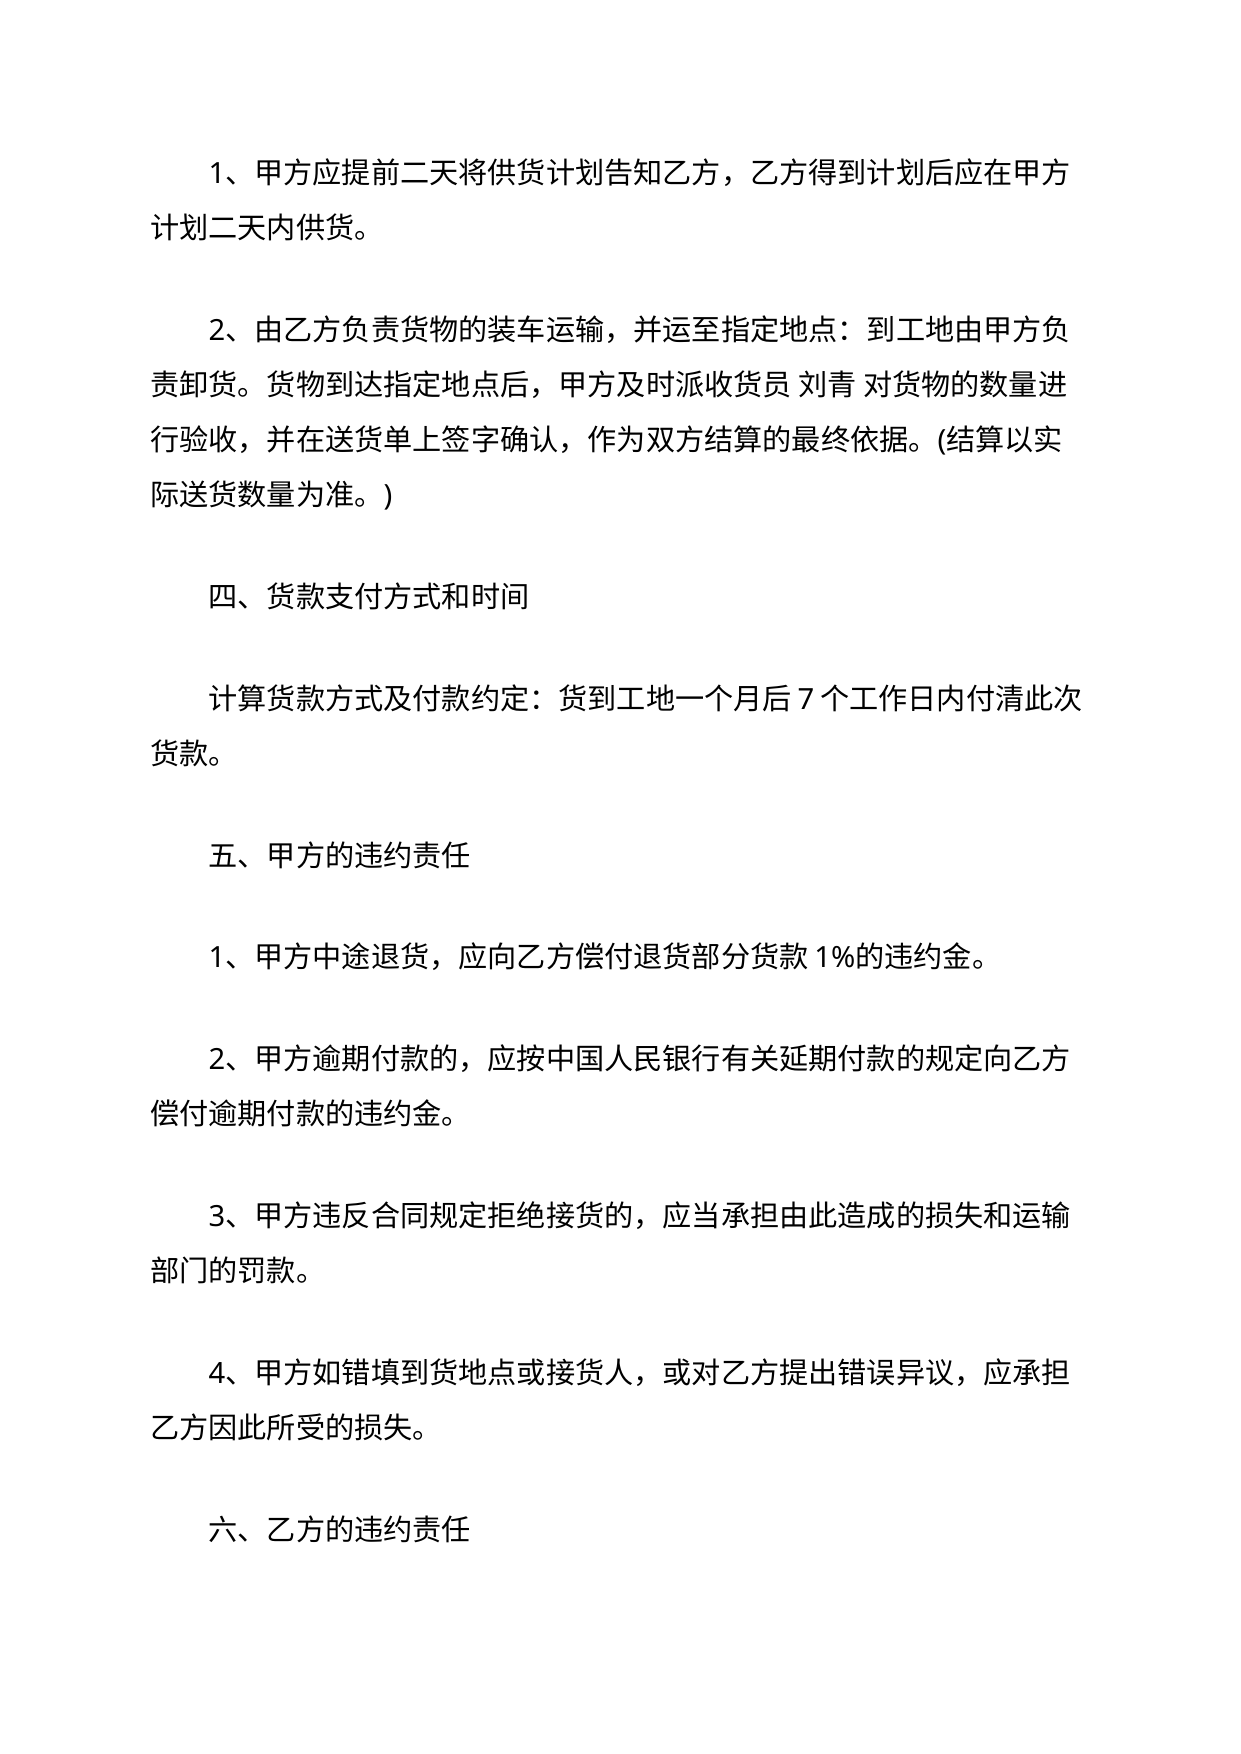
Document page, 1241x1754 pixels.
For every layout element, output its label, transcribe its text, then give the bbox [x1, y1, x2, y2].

text 1、甲方中途退货，应向乙方偿付退货部分货款1%的违约金。 [150, 934, 1090, 976]
text 计算货款方式及付款约定：货到工地一个月后7个工作日内付清此次货款。 [150, 675, 1090, 773]
text 2、甲方逾期付款的，应按中国人民银行有关延期付款的规定向乙方偿付逾期付款的违约金。 [150, 1036, 1090, 1133]
text 1、甲方应提前二天将供货计划告知乙方，乙方得到计划后应在甲方计划二天内供货。 [150, 150, 1090, 247]
text 六、乙方的违约责任 [150, 1506, 1090, 1548]
text 四、货款支付方式和时间 [150, 574, 1090, 616]
text 3、甲方违反合同规定拒绝接货的，应当承担由此造成的损失和运输部门的罚款。 [150, 1193, 1090, 1290]
text 五、甲方的违约责任 [150, 832, 1090, 874]
text 2、由乙方负责货物的装车运输，并运至指定地点：到工地由甲方负责卸货。货物到达指定地点后，甲方及时派收货员 刘青 对货物的数量进行验收，并在送货单上签字确认，作为双方结算的最终依据。(结算以实际送货数量为准。) [150, 307, 1090, 514]
text 4、甲方如错填到货地点或接货人，或对乙方提出错误异议，应承担乙方因此所受的损失。 [150, 1349, 1090, 1447]
